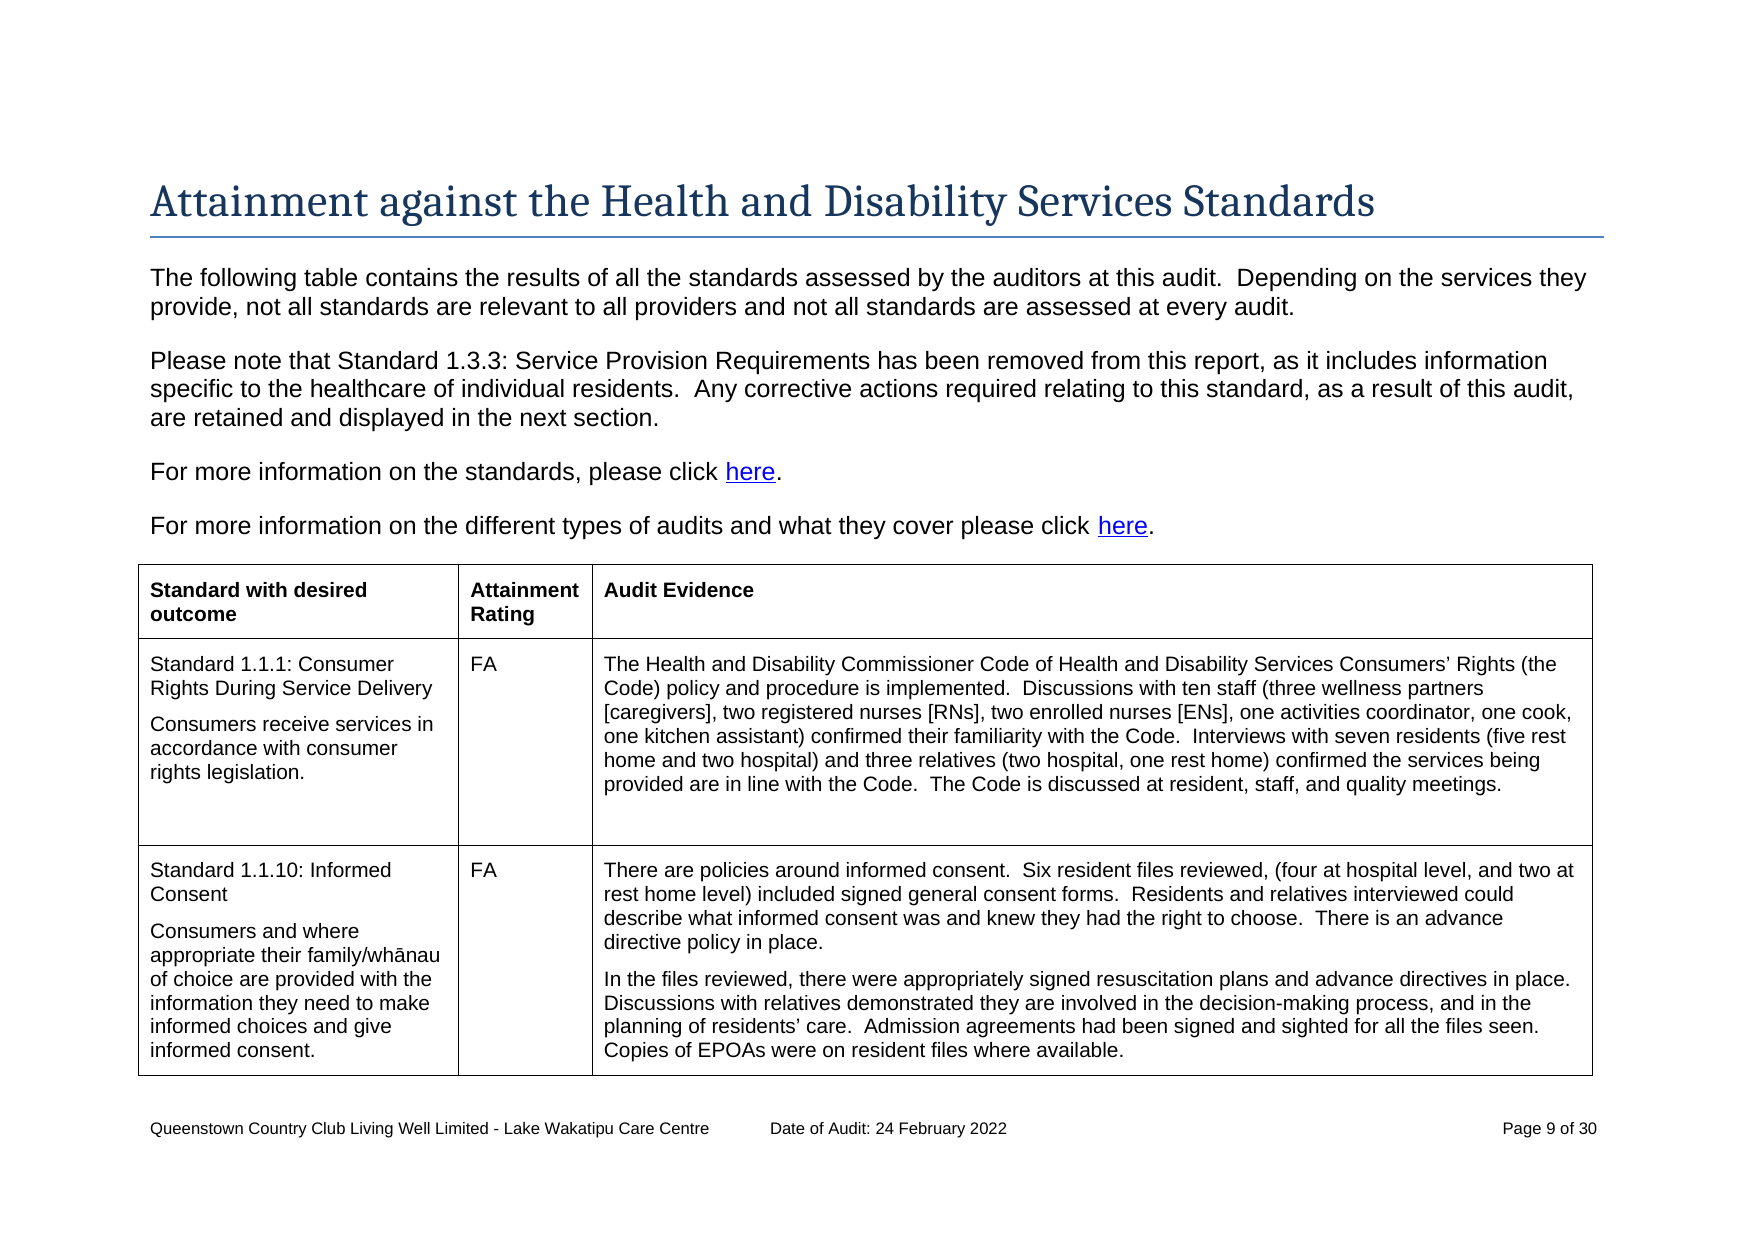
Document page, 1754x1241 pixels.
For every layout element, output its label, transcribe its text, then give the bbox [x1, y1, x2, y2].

text For more information on the standards, please click here. [150, 457, 1604, 486]
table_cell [593, 846, 1592, 1075]
table_cell FA [459, 639, 592, 844]
text For more information on the different types of audits and what they cover please click here. [150, 511, 1604, 539]
table_header Attainment Rating [459, 565, 592, 638]
table_header Standard with desired outcome [139, 565, 458, 638]
subtitle Attainment against the Health and Disability Services Standards [150, 175, 1604, 236]
table_cell FA [459, 846, 592, 1075]
table_cell Standard 1.1.1: Consumer Rights During Service Delivery Consumers receive services in accordance with consumer rights legislation. [139, 639, 458, 844]
text The following table contains the results of all the standards assessed by the auditors at this audit. Depending on the services they provide, not all standards are relevant to all providers and not all standards are assessed at every audit. [150, 263, 1604, 321]
table_header Audit Evidence [593, 565, 1592, 638]
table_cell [139, 846, 458, 1075]
table_cell The Health and Disability Commissioner Code of Health and Disability Services Consumers’ Rights (the Code) policy and procedure is implemented. Discussions with ten staff (three wellness partners [caregivers], two registered nurses [RNs], two enrolled nurses [ENs], one activities coordinator, one cook, one kitchen assistant) confirmed their familiarity with the Code. Interviews with seven residents (five rest home and two hospital) and three relatives (two hospital, one rest home) confirmed the services being provided are in line with the Code. The Code is discussed at resident, staff, and quality meetings. [593, 639, 1592, 844]
text Please note that Standard 1.3.3: Service Provision Requirements has been removed from this report, as it includes information specific to the healthcare of individual residents. Any corrective actions required relating to this standard, as a result of this audit, are retained and displayed in the next section. [150, 346, 1604, 432]
